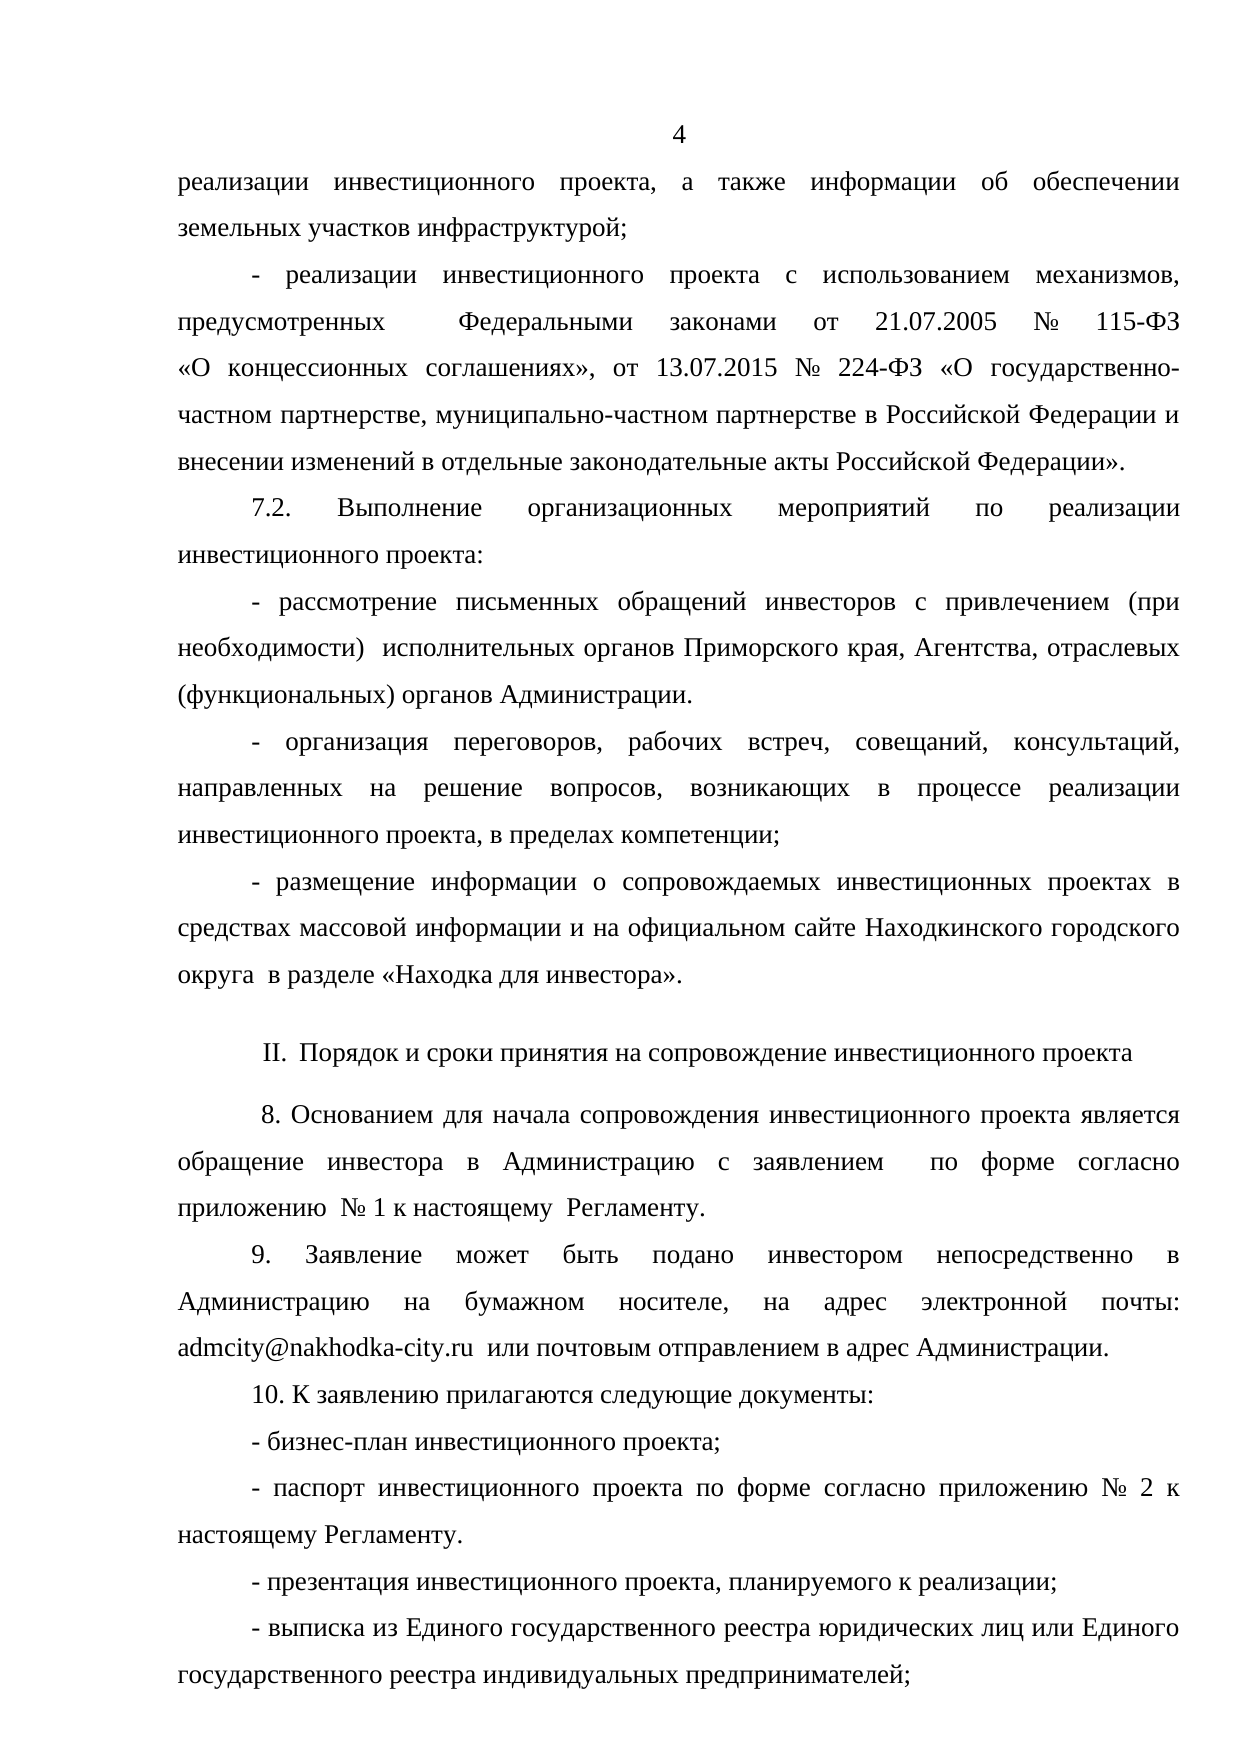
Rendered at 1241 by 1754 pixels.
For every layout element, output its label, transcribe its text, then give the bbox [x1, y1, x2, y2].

text 9. Заявление может быть подано инвестором непосредственно в Администрацию на бумажном носителе, на адрес электронной почты: admcity@nakhodka-city.ru или почтовым отправлением в адрес Администрации. [177, 1238, 1181, 1363]
text реализации инвестиционного проекта, а также информации об обеспечении земельных участков инфраструктурой; [177, 165, 1181, 243]
text 7.2. Выполнение организационных мероприятий по реализации инвестиционного проекта: [177, 491, 1181, 569]
text - рассмотрение письменных обращений инвесторов с привлечением (при необходимости) исполнительных органов Приморского края, Агентства, отраслевых (функциональных) органов Администрации. [177, 585, 1181, 709]
text - паспорт инвестиционного проекта по форме согласно приложению № 2 к настоящему Регламенту. [177, 1472, 1181, 1549]
list Порядок и сроки принятия на сопровождение инвестиционного проекта [215, 1036, 1181, 1067]
text 4 [177, 118, 1181, 149]
text 10. К заявлению прилагаются следующие документы: [177, 1378, 1181, 1409]
text - организация переговоров, рабочих встреч, совещаний, консультаций, направленных на решение вопросов, возникающих в процессе реализации инвестиционного проекта, в пределах компетенции; [177, 725, 1181, 849]
text - выписка из Единого государственного реестра юридических лиц или Единого государственного реестра индивидуальных предпринимателей; [177, 1612, 1181, 1689]
text - реализации инвестиционного проекта с использованием механизмов, предусмотренных Федеральными законами от 21.07.2005 № 115-ФЗ «О концессионных соглашениях», от 13.07.2015 № 224-ФЗ «О государственно-частном партнерстве, муниципально-частном партнерстве в Российской Федерации и внесении изменений в отдельные законодательные акты Российской Федерации». [177, 258, 1181, 476]
text - размещение информации о сопровождаемых инвестиционных проектах в средствах массовой информации и на официальном сайте Находкинского городского округа в разделе «Находка для инвестора». [177, 865, 1181, 989]
text 8. Основанием для начала сопровождения инвестиционного проекта является обращение инвестора в Администрацию с заявлением по форме согласно приложению № 1 к настоящему Регламенту. [177, 1098, 1181, 1223]
text - презентация инвестиционного проекта, планируемого к реализации; [177, 1565, 1181, 1596]
text - бизнес-план инвестиционного проекта; [177, 1425, 1181, 1456]
